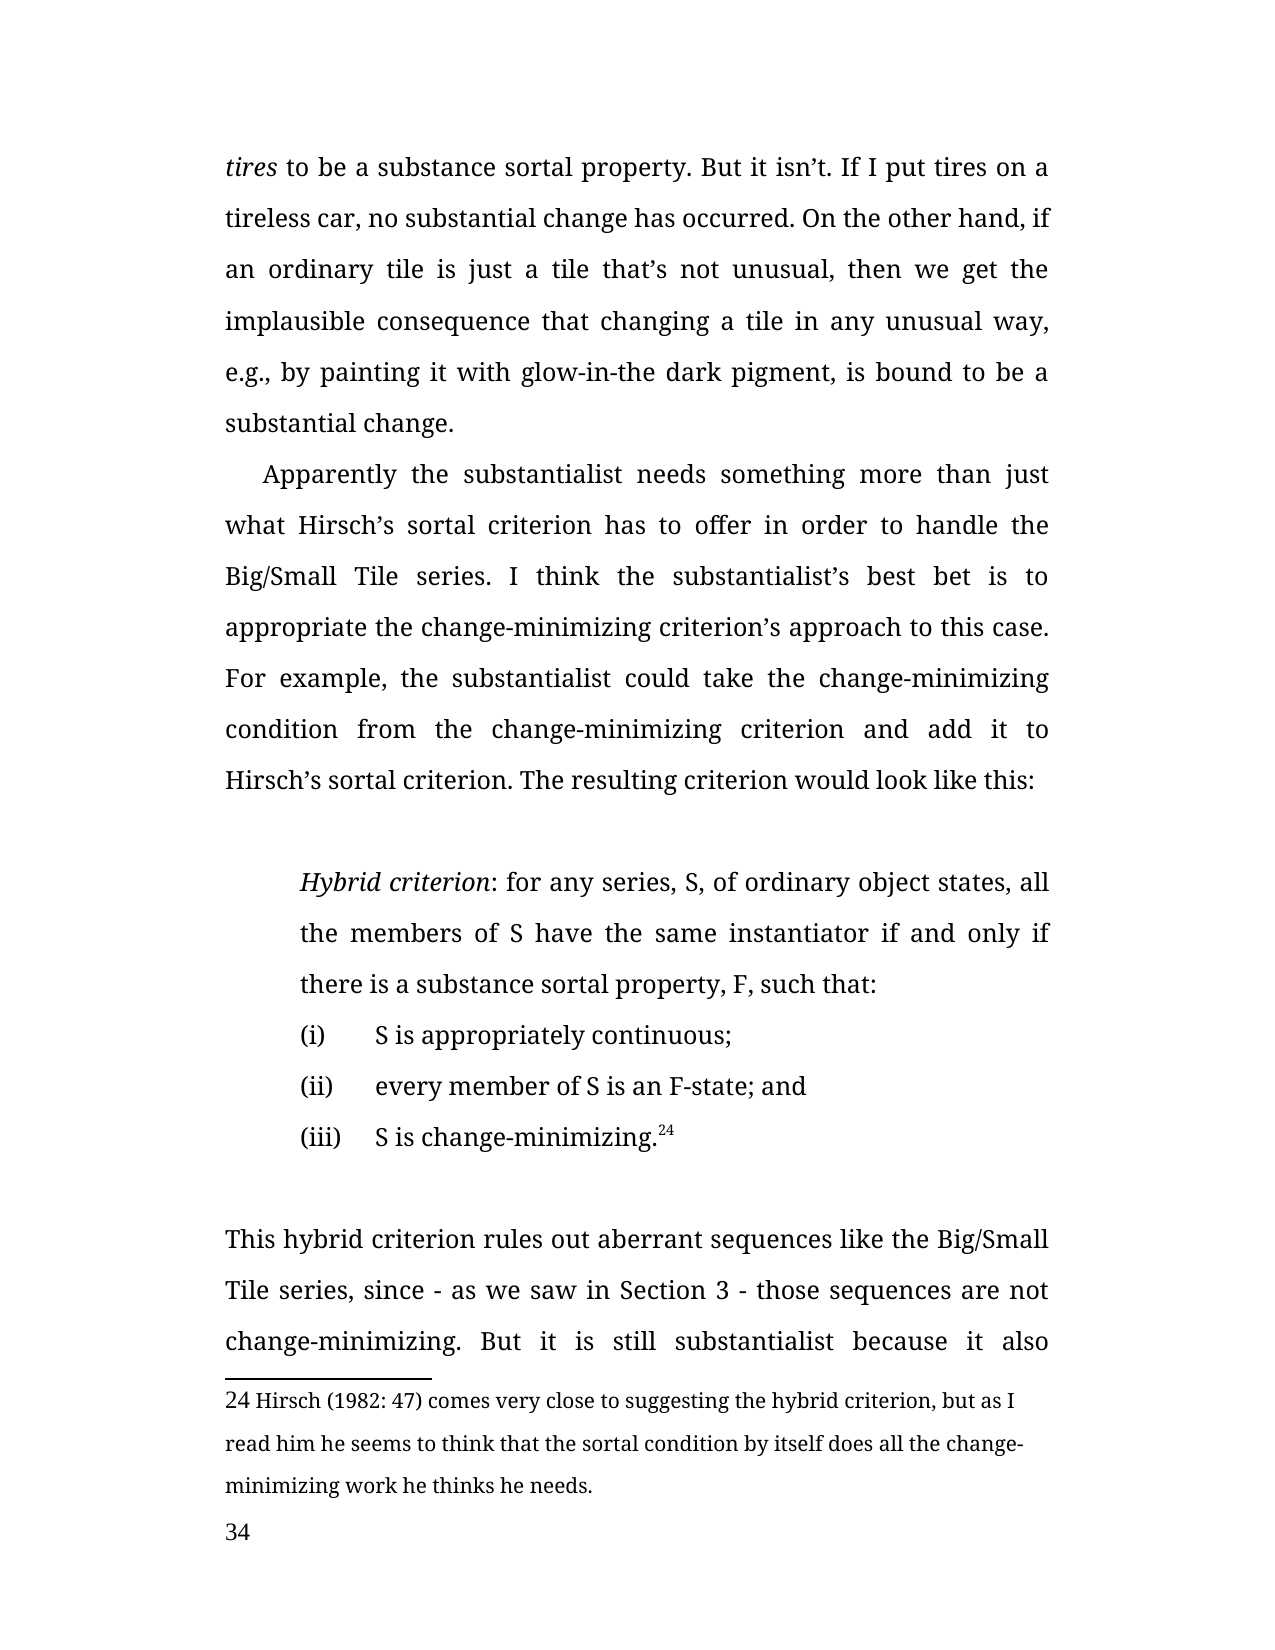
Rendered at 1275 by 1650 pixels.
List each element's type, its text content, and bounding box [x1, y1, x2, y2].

text Hybrid criterion: for any series, S, of ordinary object states, all the members of S have the same instantiator if and only if there is a substance sortal property, F, such that: [300, 864, 1050, 1001]
text (iii) S is change-minimizing. [300, 1120, 1050, 1154]
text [225, 150, 1050, 439]
text (ii) every member of S is an F-state; and [300, 1069, 1050, 1103]
text Apparently the substantialist needs something more than just what Hirsch’s sortal criterion has to offer in order to handle the Big/Small Tile series. I think the substantialist’s best bet is to appropriate the change-minimizing criterion’s approach to this case. For example, the substantialist could take the change-minimizing condition from the change-minimizing criterion and add it to Hirsch’s sortal criterion. The resulting criterion would look like this: [225, 456, 1050, 797]
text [225, 1222, 1050, 1358]
text (i) S is appropriately continuous; [300, 1018, 1050, 1052]
